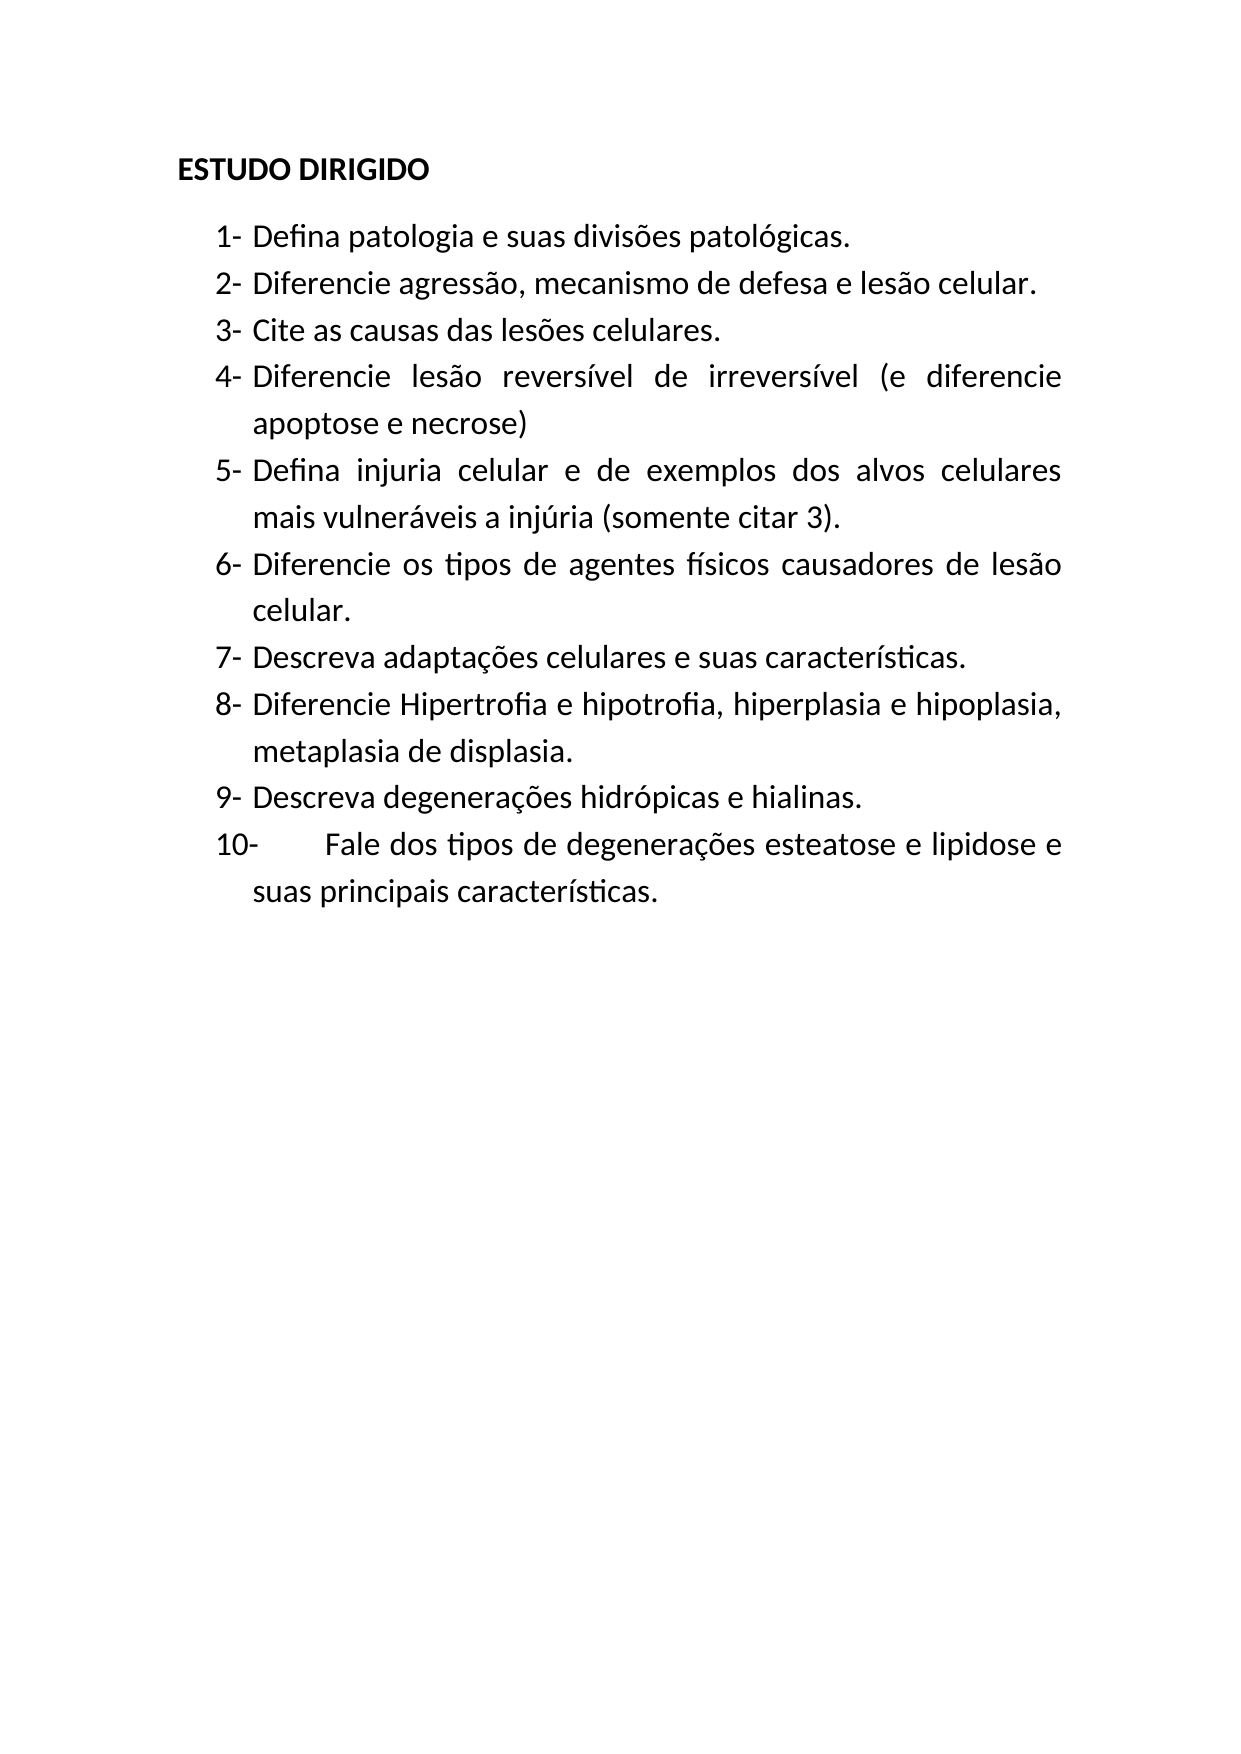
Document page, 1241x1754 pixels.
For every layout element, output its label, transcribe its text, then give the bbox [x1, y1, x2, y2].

list Cite as causas das lesões celulares. [215, 309, 1063, 349]
list Diferencie Hipertrofia e hipotrofia, hiperplasia e hipoplasia, metaplasia de displasia. [215, 683, 1063, 770]
list Diferencie lesão reversível de irreversível (e diferencie apoptose e necrose) [215, 356, 1063, 443]
list Descreva degenerações hidrópicas e hialinas. [215, 776, 1063, 817]
list Diferencie os tipos de agentes físicos causadores de lesão celular. [215, 543, 1063, 630]
text ESTUDO DIRIGIDO [177, 148, 1063, 188]
list Defina injuria celular e de exemplos dos alvos celulares mais vulneráveis a injúria (somente citar 3). [215, 449, 1063, 537]
list Diferencie agressão, mecanismo de defesa e lesão celular. [215, 262, 1063, 303]
list Defina patologia e suas divisões patológicas. [215, 215, 1063, 256]
list Descreva adaptações celulares e suas características. [215, 636, 1063, 677]
list Fale dos tipos de degenerações esteatose e lipidose e suas principais características. [215, 823, 1063, 911]
